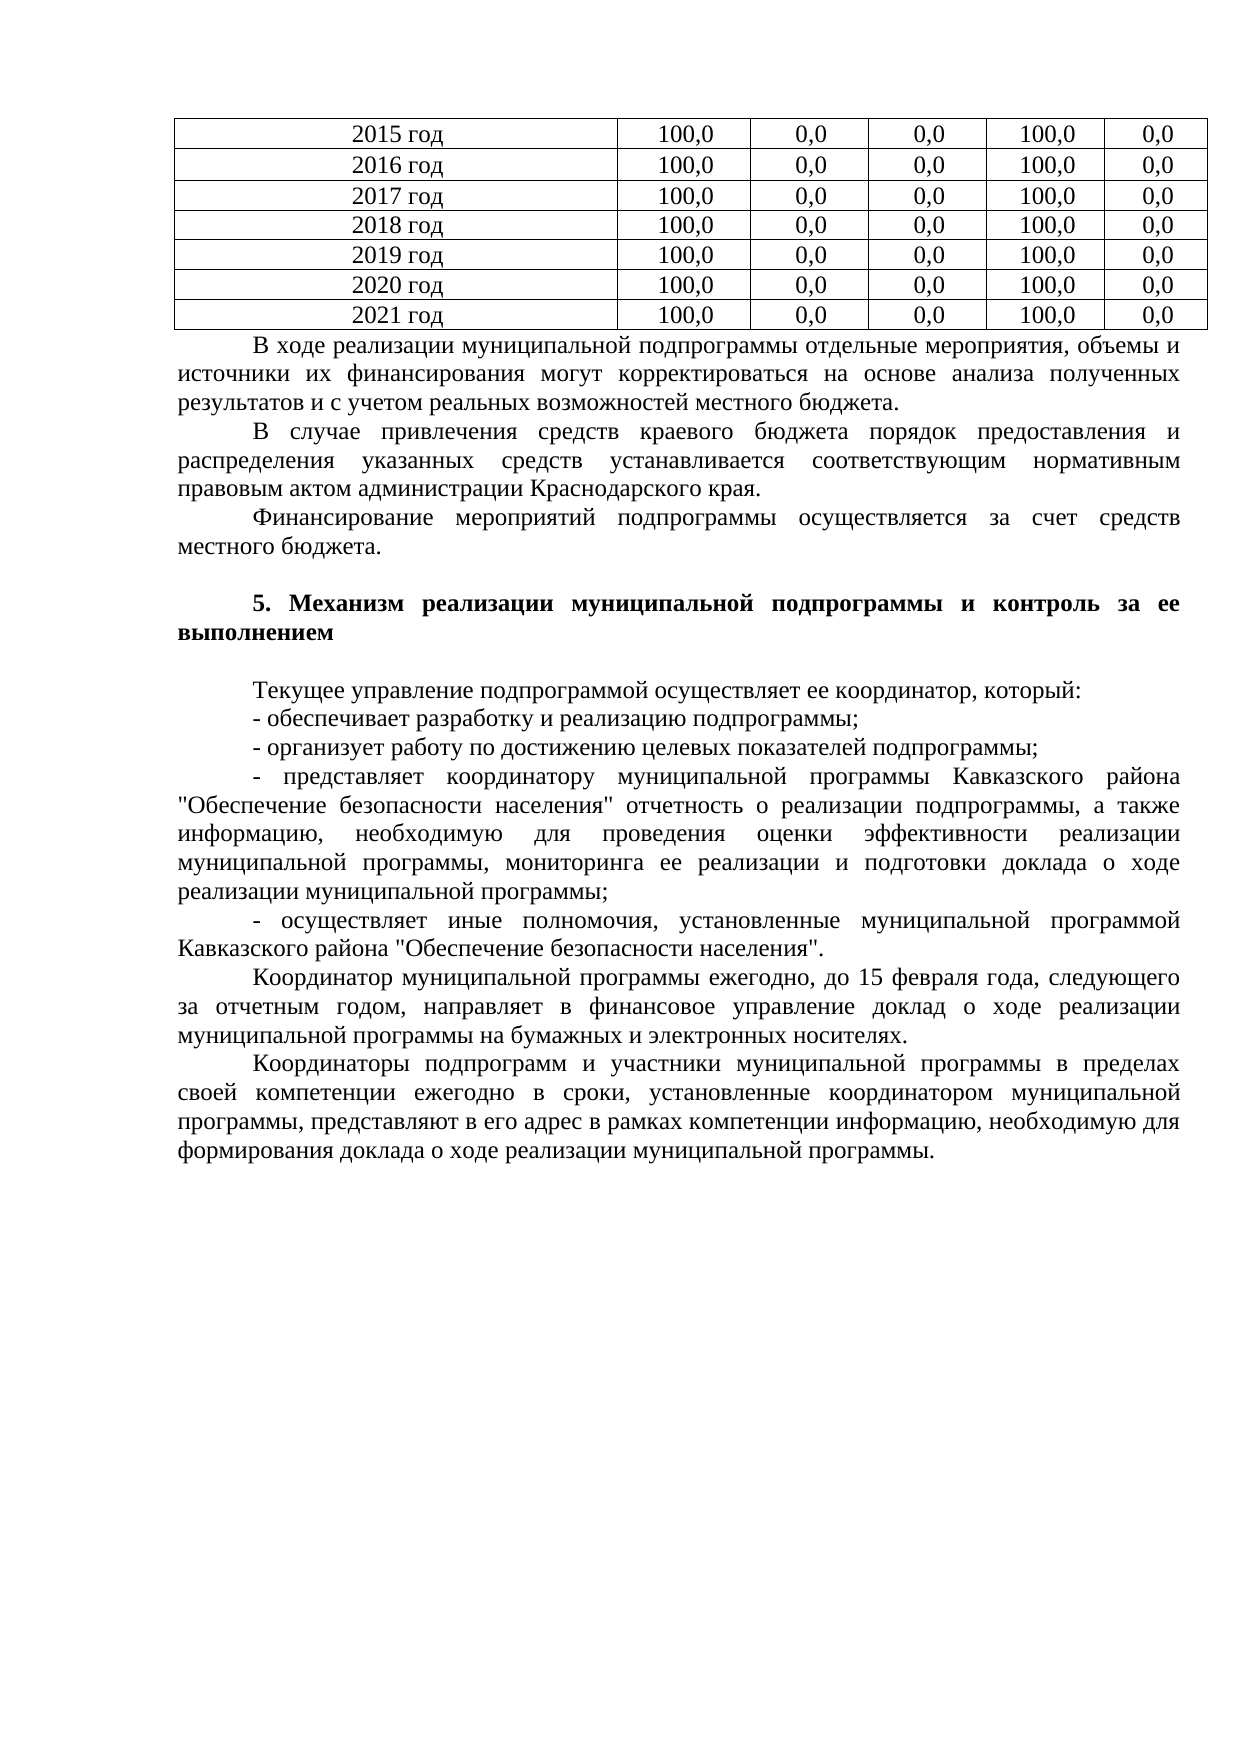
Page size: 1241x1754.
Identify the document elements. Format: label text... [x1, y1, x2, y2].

text - организует работу по достижению целевых показателей подпрограммы; [177, 732, 1181, 761]
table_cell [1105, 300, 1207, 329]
text - осуществляет иные полномочия, установленные муниципальной программой Кавказского района "Обеспечение безопасности населения". [177, 905, 1181, 962]
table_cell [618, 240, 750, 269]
text В случае привлечения средств краевого бюджета порядок предоставления и распределения указанных средств устанавливается соответствующим нормативным правовым актом администрации Краснодарского края. [177, 416, 1181, 502]
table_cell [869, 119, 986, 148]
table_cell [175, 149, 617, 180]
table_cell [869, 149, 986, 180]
text - обеспечивает разработку и реализацию подпрограммы; [177, 703, 1181, 732]
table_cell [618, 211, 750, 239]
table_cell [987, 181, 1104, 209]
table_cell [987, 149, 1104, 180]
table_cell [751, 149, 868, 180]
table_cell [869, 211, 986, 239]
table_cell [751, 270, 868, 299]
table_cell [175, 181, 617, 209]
text - представляет координатору муниципальной программы Кавказского района "Обеспечение безопасности населения" отчетность о реализации подпрограммы, а также информацию, необходимую для проведения оценки эффективности реализации муниципальной программы, мониторинга ее реализации и подготовки доклада о ходе реализации муниципальной программы; [177, 761, 1181, 905]
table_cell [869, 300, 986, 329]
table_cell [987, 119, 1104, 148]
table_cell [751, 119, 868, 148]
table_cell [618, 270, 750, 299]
text Финансирование мероприятий подпрограммы осуществляется за счет средств местного бюджета. [177, 502, 1181, 560]
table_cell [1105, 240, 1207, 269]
text В ходе реализации муниципальной подпрограммы отдельные мероприятия, объемы и источники их финансирования могут корректироваться на основе анализа полученных результатов и с учетом реальных возможностей местного бюджета. [177, 330, 1181, 416]
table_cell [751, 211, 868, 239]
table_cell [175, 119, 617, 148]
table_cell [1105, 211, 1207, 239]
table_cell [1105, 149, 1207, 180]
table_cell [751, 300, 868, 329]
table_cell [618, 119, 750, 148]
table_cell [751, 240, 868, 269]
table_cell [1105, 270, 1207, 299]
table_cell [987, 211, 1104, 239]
text 5. Механизм реализации муниципальной подпрограммы и контроль за ее выполнением [177, 588, 1181, 646]
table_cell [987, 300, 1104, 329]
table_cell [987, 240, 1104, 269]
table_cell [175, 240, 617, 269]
text Координатор муниципальной программы ежегодно, до 15 февраля года, следующего за отчетным годом, направляет в финансовое управление доклад о ходе реализации муниципальной программы на бумажных и электронных носителях. [177, 962, 1181, 1048]
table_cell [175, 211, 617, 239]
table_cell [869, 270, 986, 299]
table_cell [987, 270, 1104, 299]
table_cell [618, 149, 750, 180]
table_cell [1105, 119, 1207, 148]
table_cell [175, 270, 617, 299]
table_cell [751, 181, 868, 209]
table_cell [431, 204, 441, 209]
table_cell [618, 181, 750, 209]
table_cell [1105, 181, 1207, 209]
text Координаторы подпрограмм и участники муниципальной программы в пределах своей компетенции ежегодно в сроки, установленные координатором муниципальной программы, представляют в его адрес в рамках компетенции информацию, необходимую для формирования доклада о ходе реализации муниципальной программы. [177, 1048, 1181, 1163]
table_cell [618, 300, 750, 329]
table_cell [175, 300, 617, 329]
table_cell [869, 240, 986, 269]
text Текущее управление подпрограммой осуществляет ее координатор, который: [177, 675, 1181, 703]
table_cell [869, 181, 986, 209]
